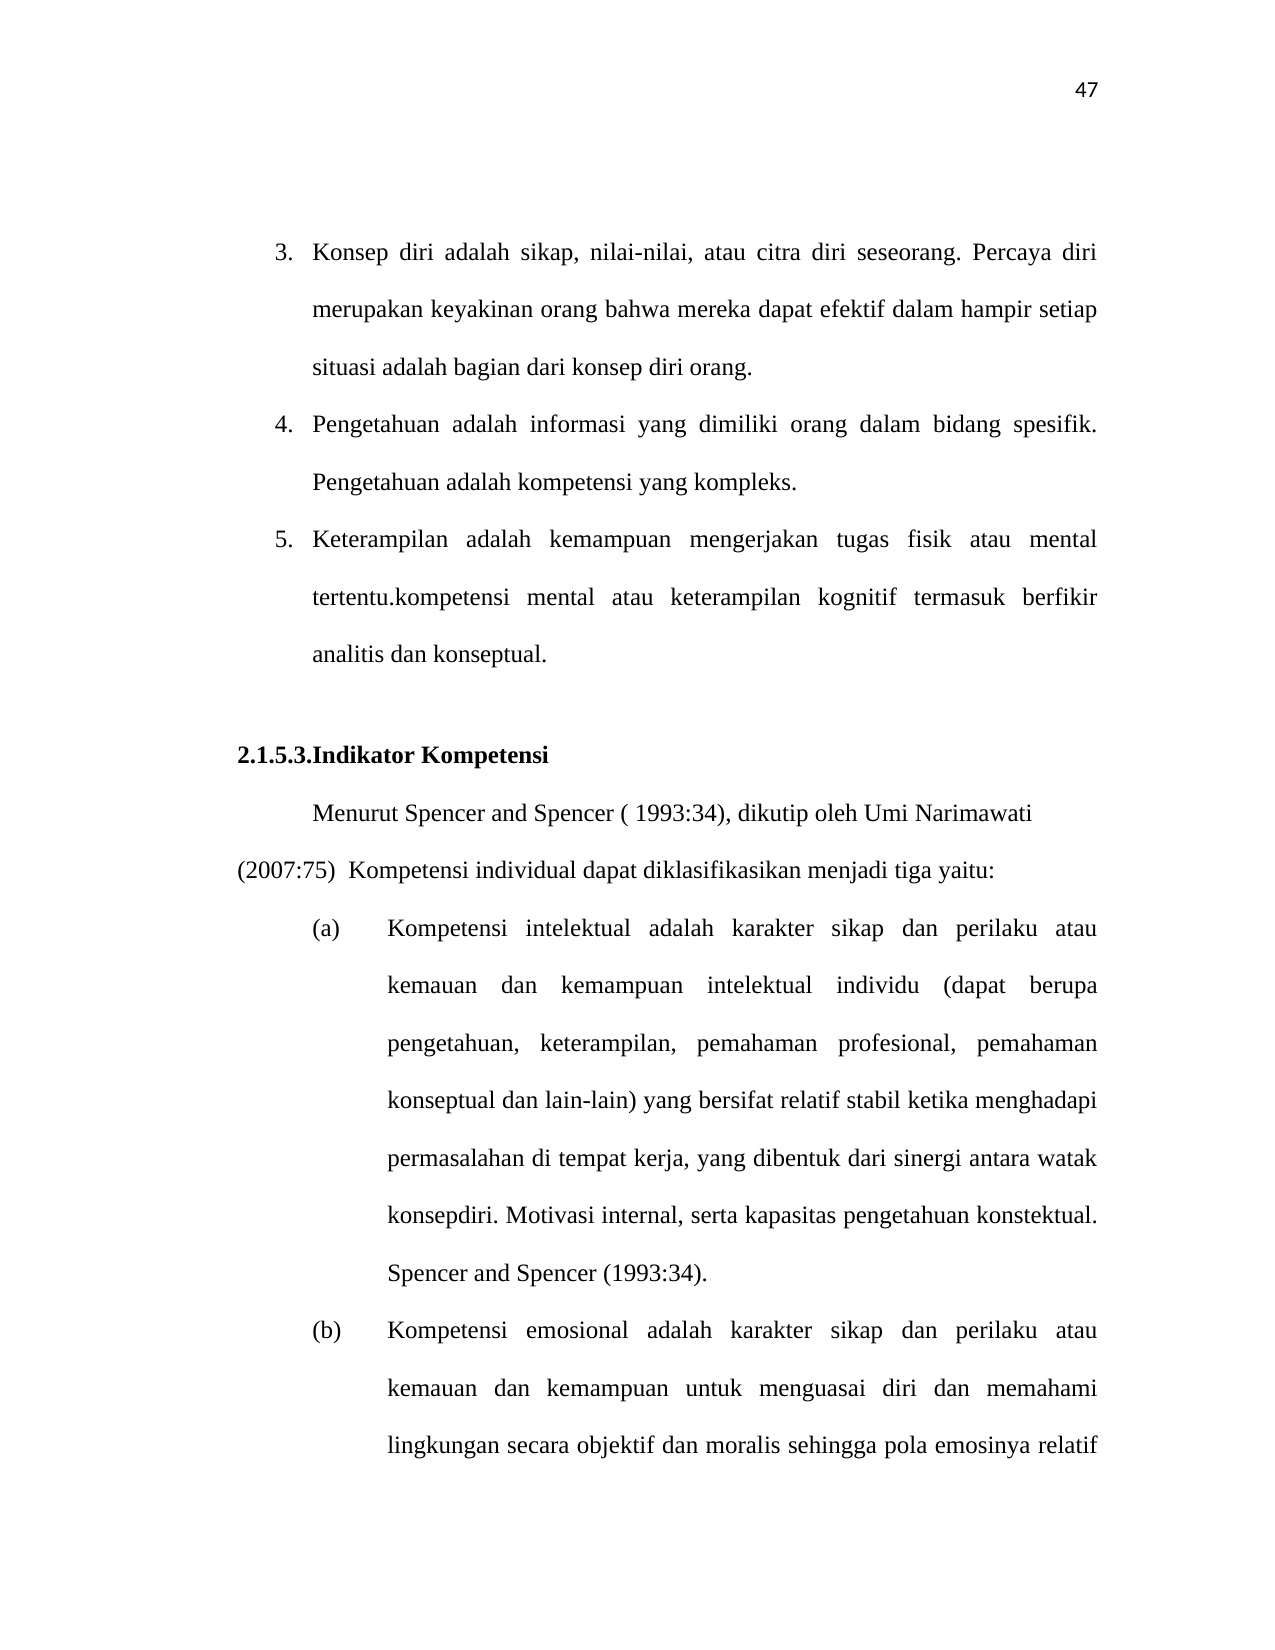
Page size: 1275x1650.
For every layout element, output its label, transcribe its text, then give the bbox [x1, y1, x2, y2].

list Pengetahuan adalah informasi yang dimiliki orang dalam bidang spesifik. Pengetahuan adalah kompetensi yang kompleks. [274, 409, 1098, 496]
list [312, 1315, 1098, 1459]
list Konsep diri adalah sikap, nilai-nilai, atau citra diri seseorang. Percaya diri merupakan keyakinan orang bahwa mereka dapat efektif dalam hampir setiap situasi adalah bagian dari konsep diri orang. [274, 237, 1098, 381]
list Kompetensi intelektual adalah karakter sikap dan perilaku atau kemauan dan kemampuan intelektual individu (dapat berupa pengetahuan, keterampilan, pemahaman profesional, pemahaman konseptual dan lain-lain) yang bersifat relatif stabil ketika menghadapi permasalahan di tempat kerja, yang dibentuk dari sinergi antara watak konsepdiri. Motivasi internal, serta kapasitas pengetahuan konstektual. Spencer and Spencer (1993:34). [312, 913, 1098, 1286]
text 2.1.5.3.Indikator Kompetensi [237, 740, 1098, 769]
list Keterampilan adalah kemampuan mengerjakan tugas fisik atau mental tertentu.kompetensi mental atau keterampilan kognitif termasuk berfikir analitis dan konseptual. [274, 524, 1098, 668]
text Menurut Spencer and Spencer ( 1993:34), dikutip oleh Umi Narimawati (2007:75) Kompetensi individual dapat diklasifikasikan menjadi tiga yaitu: [237, 798, 1098, 884]
